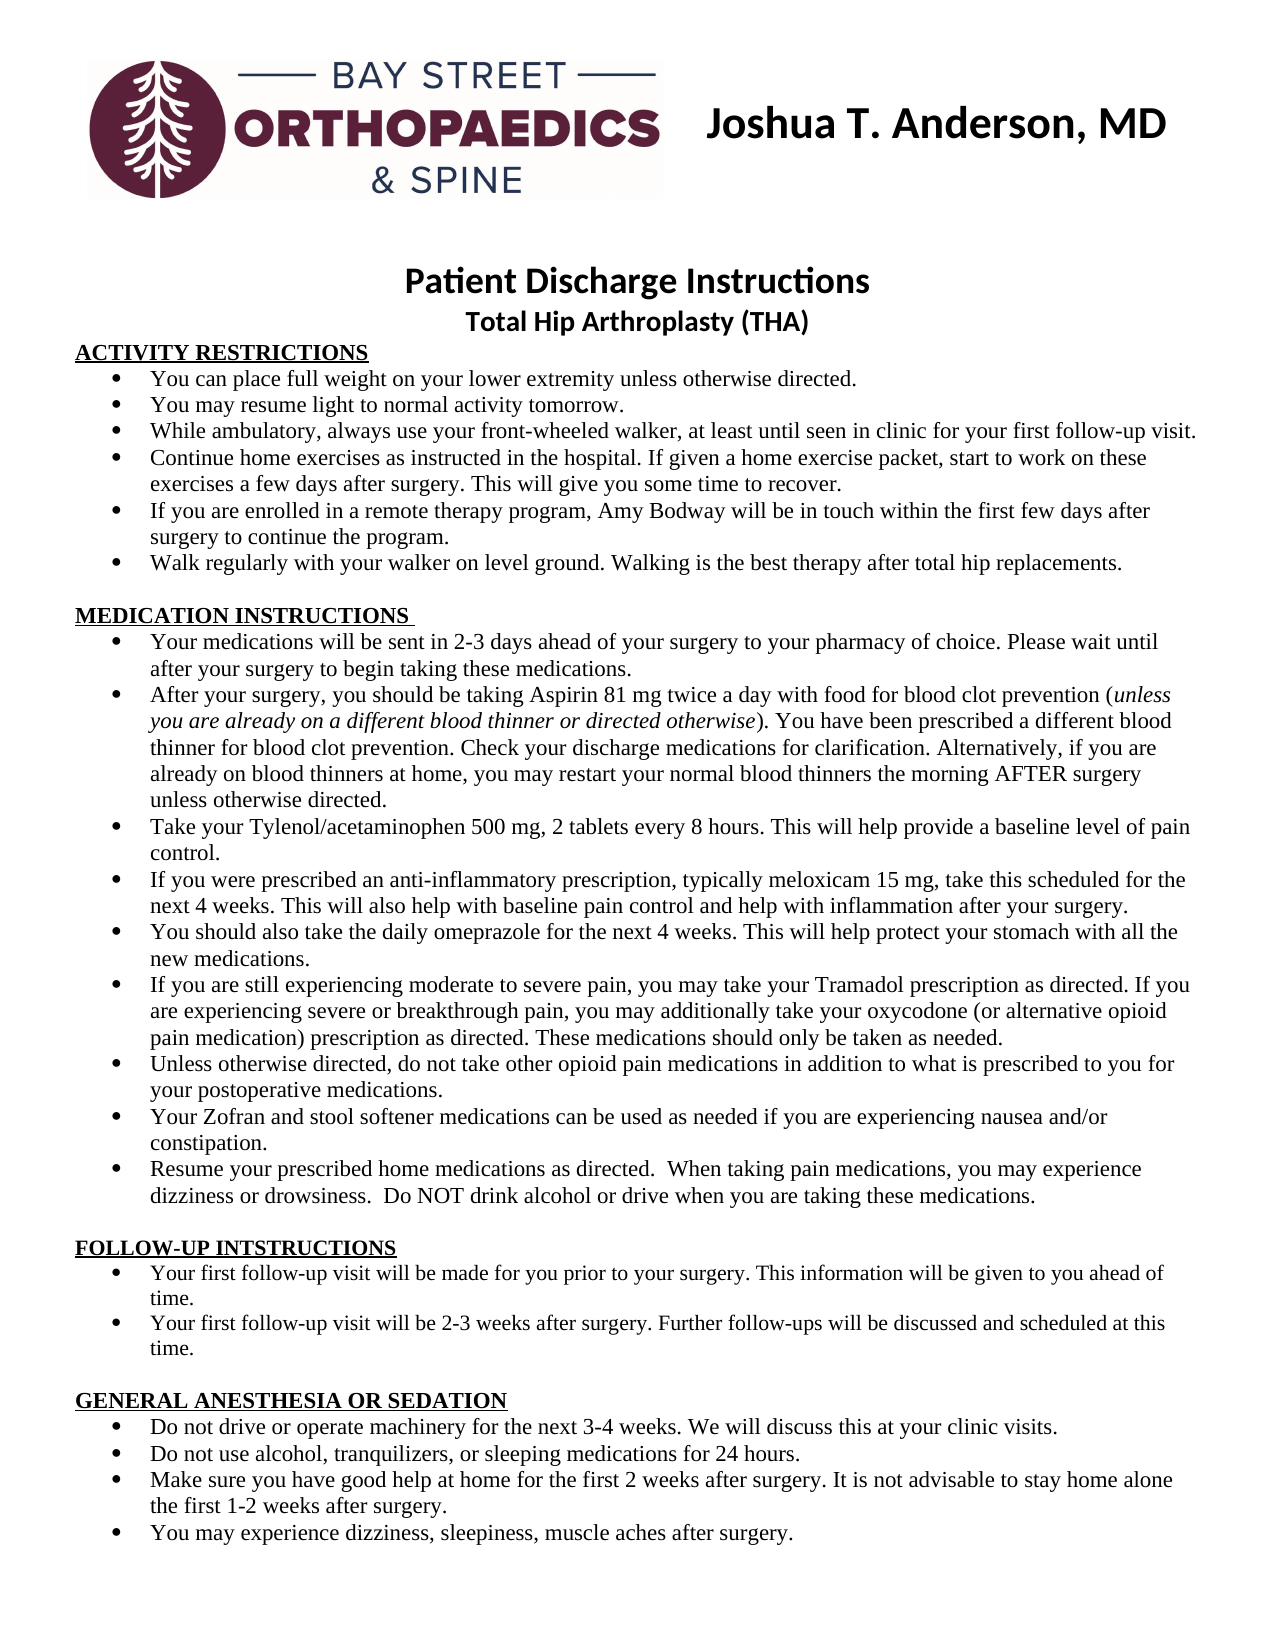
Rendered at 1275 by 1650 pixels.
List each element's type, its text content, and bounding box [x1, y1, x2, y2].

list Take your Tylenol/acetaminophen 500 mg, 2 tablets every 8 hours. This will help provide a baseline level of pain control. [112, 813, 1200, 866]
list Continue home exercises as instructed in the hospital. If given a home exercise packet, start to work on these exercises a few days after surgery. This will give you some time to recover. [112, 444, 1200, 497]
text Total Hip Arthroplasty (THA) [75, 303, 1200, 338]
text MEDICATION INSTRUCTIONS [75, 602, 1200, 628]
text GENERAL ANESTHESIA OR SEDATION [75, 1387, 1200, 1413]
list Your Zofran and stool softener medications can be used as needed if you are experiencing nausea and/or constipation. [112, 1103, 1200, 1156]
list You may experience dizziness, sleepiness, muscle aches after surgery. [112, 1519, 1200, 1545]
list Unless otherwise directed, do not take other opioid pain medications in addition to what is prescribed to you for your postoperative medications. [112, 1050, 1200, 1103]
list Do not use alcohol, tranquilizers, or sleeping medications for 24 hours. [112, 1440, 1200, 1466]
list You may resume light to normal activity tomorrow. [112, 391, 1200, 418]
list If you are enrolled in a remote therapy program, Amy Bodway will be in touch within the first few days after surgery to continue the program. [112, 497, 1200, 549]
list Do not drive or operate machinery for the next 3-4 weeks. We will discuss this at your clinic visits. [112, 1413, 1200, 1440]
picture [87, 59, 663, 199]
list After your surgery, you should be taking Aspirin 81 mg twice a day with food for blood clot prevention (unless you are already on a different blood thinner or directed otherwise). You have been prescribed a different blood thinner for blood clot prevention. Check your discharge medications for clarification. Alternatively, if you are already on blood thinners at home, you may restart your normal blood thinners the morning AFTER surgery unless otherwise directed. [112, 681, 1200, 813]
list If you were prescribed an anti-inflammatory prescription, typically meloxicam 15 mg, take this scheduled for the next 4 weeks. This will also help with baseline pain control and help with inflammation after your surgery. [112, 866, 1200, 918]
list Walk regularly with your walker on level ground. Walking is the best therapy after total hip replacements. [112, 549, 1200, 576]
list If you are still experiencing moderate to severe pain, you may take your Tramadol prescription as directed. If you are experiencing severe or breakthrough pain, you may additionally take your oxycodone (or alternative opioid pain medication) prescription as directed. These medications should only be taken as needed. [112, 971, 1200, 1050]
list You should also take the daily omeprazole for the next 4 weeks. This will help protect your stomach with all the new medications. [112, 918, 1200, 971]
list You can place full weight on your lower extremity unless otherwise directed. [112, 365, 1200, 391]
text ACTIVITY RESTRICTIONS [75, 338, 1200, 365]
list Resume your prescribed home medications as directed. When taking pain medications, you may experience dizziness or drowsiness. Do NOT drink alcohol or drive when you are taking these medications. [112, 1156, 1200, 1208]
list Your medications will be sent in 2-3 days ahead of your surgery to your pharmacy of choice. Please wait until after your surgery to begin taking these medications. [112, 628, 1200, 681]
text Patient Discharge Instructions [75, 257, 1200, 303]
list Make sure you have good help at home for the first 2 weeks after surgery. It is not advisable to stay home alone the first 1-2 weeks after surgery. [112, 1466, 1200, 1519]
text FOLLOW-UP INTSTRUCTIONS [75, 1234, 1200, 1260]
list Your first follow-up visit will be made for you prior to your surgery. This information will be given to you ahead of time. [112, 1260, 1200, 1310]
list Your first follow-up visit will be 2-3 weeks after surgery. Further follow-ups will be discussed and scheduled at this time. [112, 1310, 1200, 1361]
list While ambulatory, always use your front-wheeled walker, at least until seen in clinic for your first follow-up visit. [112, 418, 1200, 444]
